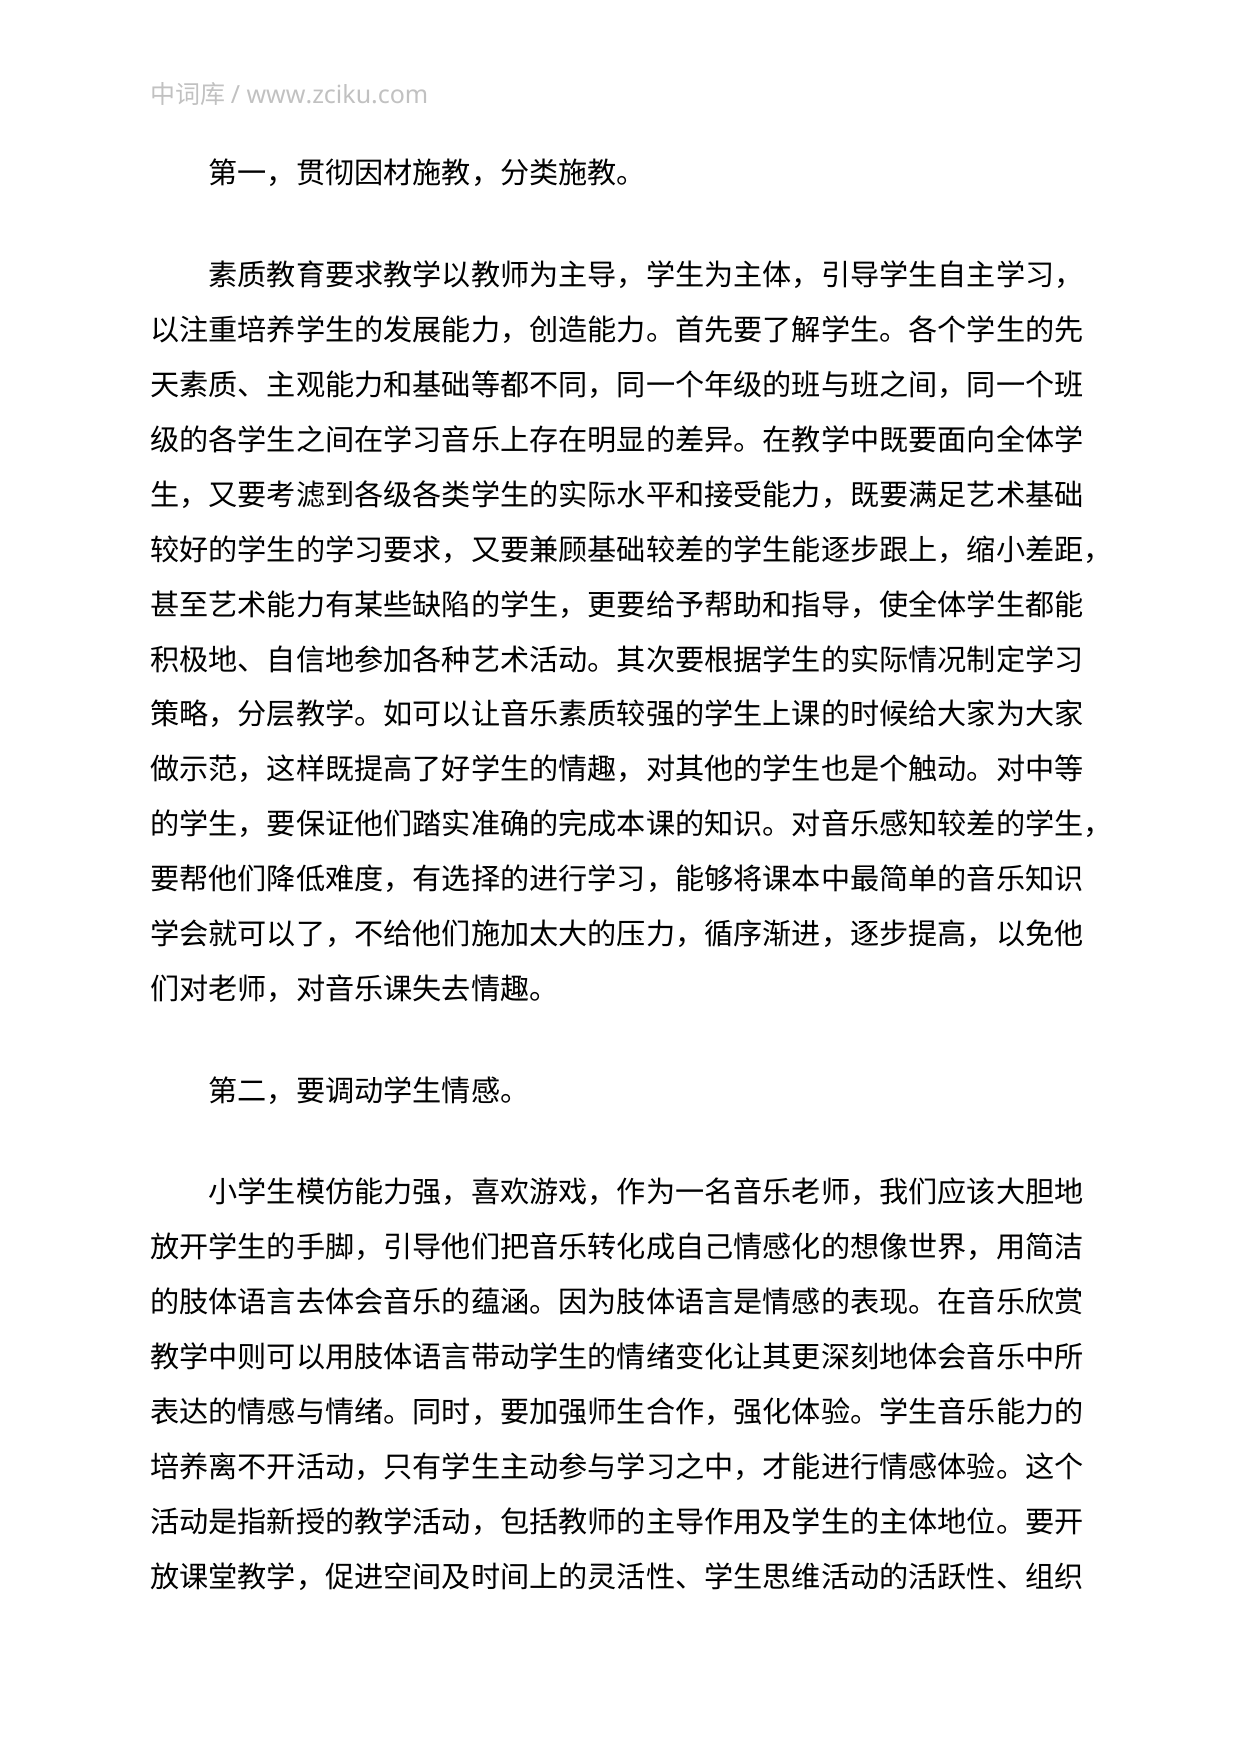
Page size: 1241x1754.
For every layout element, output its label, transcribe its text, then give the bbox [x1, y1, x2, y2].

text 第二，要调动学生情感。 [150, 1067, 1090, 1109]
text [150, 1169, 1090, 1596]
text 素质教育要求教学以教师为主导，学生为主体，引导学生自主学习，以注重培养学生的发展能力，创造能力。首先要了解学生。各个学生的先天素质、主观能力和基础等都不同，同一个年级的班与班之间，同一个班级的各学生之间在学习音乐上存在明显的差异。在教学中既要面向全体学生，又要考滤到各级各类学生的实际水平和接受能力，既要满足艺术基础较好的学生的学习要求，又要兼顾基础较差的学生能逐步跟上，缩小差距，甚至艺术能力有某些缺陷的学生，更要给予帮助和指导，使全体学生都能积极地、自信地参加各种艺术活动。其次要根据学生的实际情况制定学习策略，分层教学。如可以让音乐素质较强的学生上课的时候给大家为大家做示范，这样既提高了好学生的情趣，对其他的学生也是个触动。对中等的学生，要保证他们踏实准确的完成本课的知识。对音乐感知较差的学生，要帮他们降低难度，有选择的进行学习，能够将课本中最简单的音乐知识学会就可以了，不给他们施加太大的压力，循序渐进，逐步提高，以免他们对老师，对音乐课失去情趣。 [150, 252, 1090, 1008]
text 第一，贯彻因材施教，分类施教。 [150, 150, 1090, 192]
